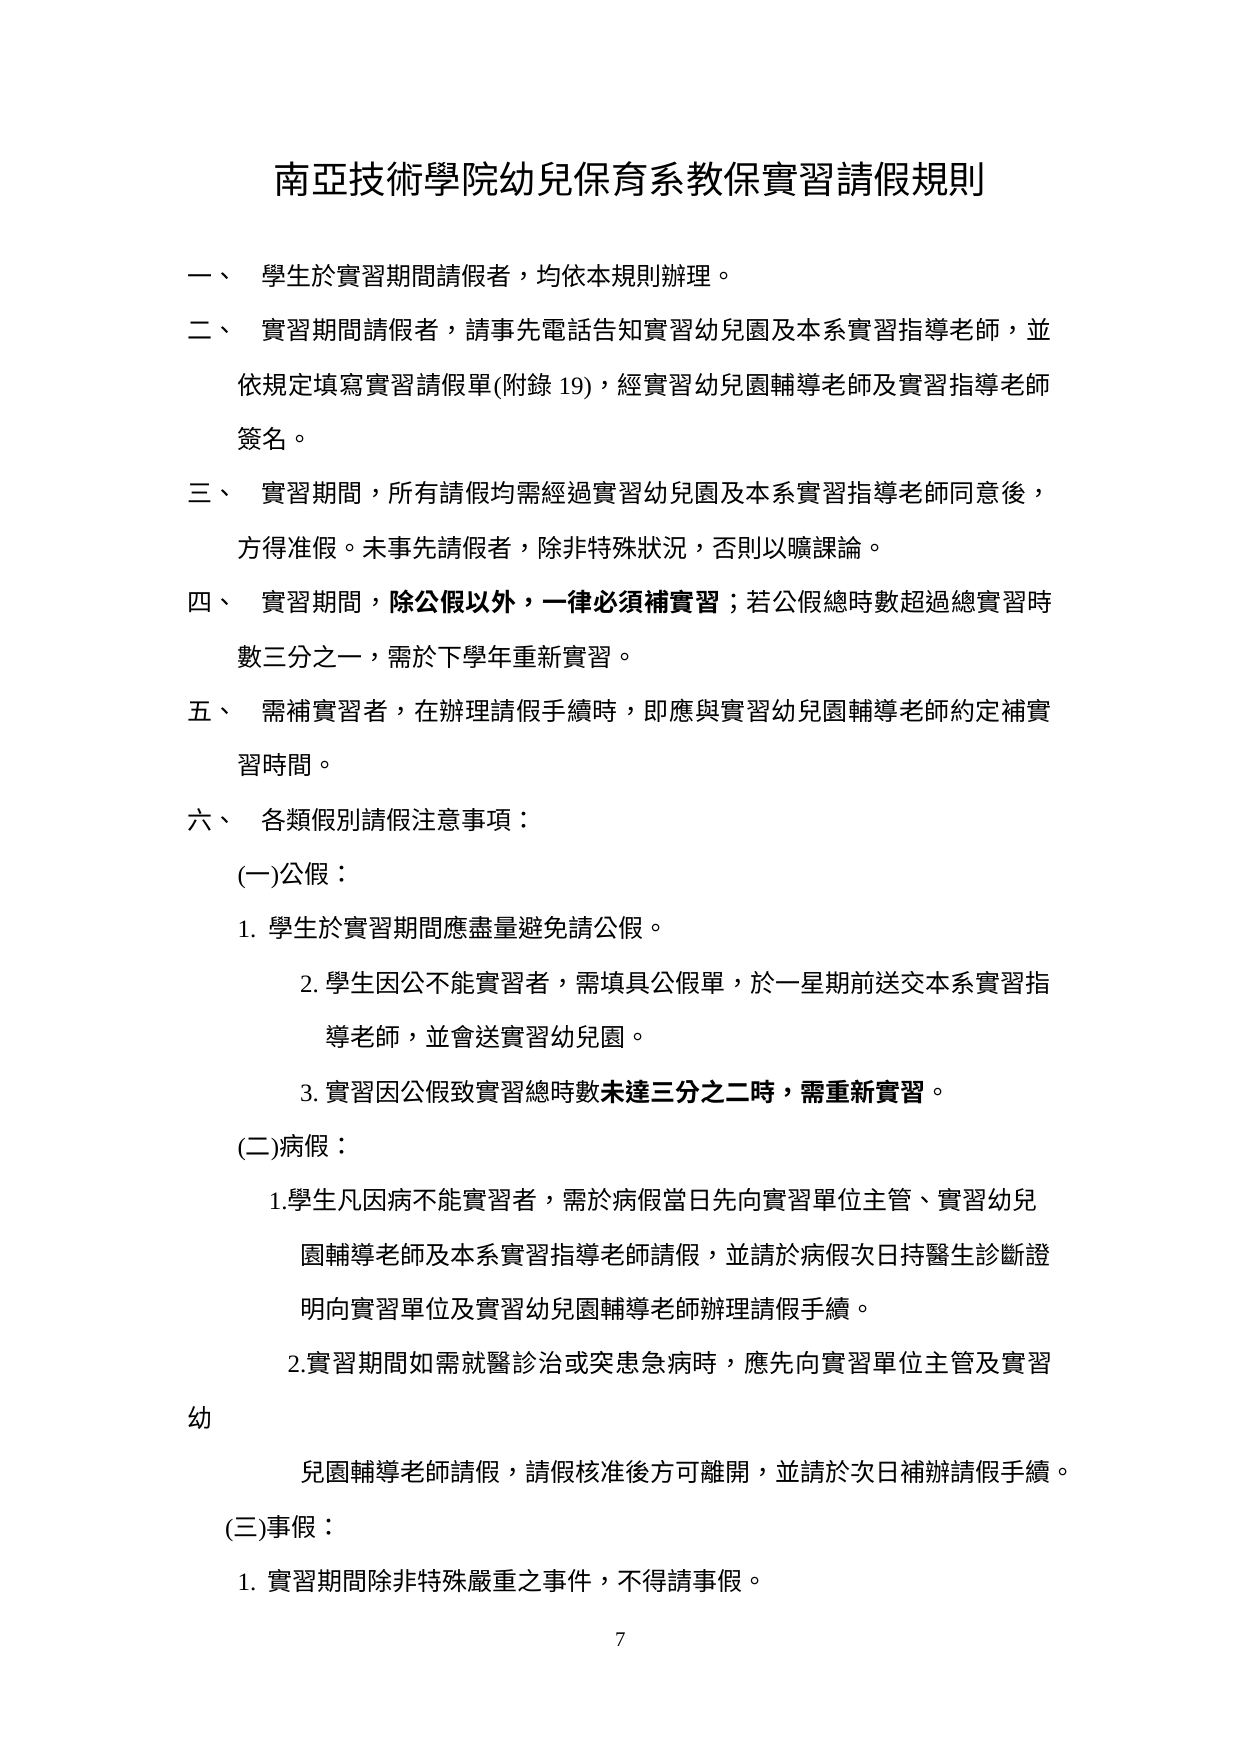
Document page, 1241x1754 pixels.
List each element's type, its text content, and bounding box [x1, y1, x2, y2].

text 南亞技術學院幼兒保育系教保實習請假規則 [187, 150, 1053, 204]
list 需補實習者，在辦理請假手續時，即應與實習幼兒園輔導老師約定補實習時間。 [187, 691, 1053, 782]
text 兒園輔導老師請假，請假核准後方可離開，並請於次日補辦請假手續。 [187, 1453, 1053, 1489]
list 學生於實習期間應盡量避免請公假。 [187, 909, 1053, 945]
text 明向實習單位及實習幼兒園輔導老師辦理請假手續。 [250, 1289, 1053, 1326]
text (一)公假： [237, 854, 1053, 891]
text (二)病假： [187, 1126, 1053, 1163]
list 實習期間，所有請假均需經過實習幼兒園及本系實習指導老師同意後，方得准假。未事先請假者，除非特殊狀況，否則以曠課論。 [187, 474, 1053, 564]
text 3. 實習因公假致實習總時數未達三分之二時，需重新實習。 [300, 1072, 1053, 1108]
text 2.實習期間如需就醫診治或突患急病時，應先向實習單位主管及實習幼 [187, 1344, 1053, 1434]
text 園輔導老師及本系實習指導老師請假，並請於病假次日持醫生診斷證 [250, 1235, 1053, 1271]
list 實習期間除非特殊嚴重之事件，不得請事假。 [187, 1561, 1053, 1598]
text 2. 學生因公不能實習者，需填具公假單，於一星期前送交本系實習指 [187, 963, 1053, 999]
text (三)事假： [187, 1507, 1053, 1543]
text 1.學生凡因病不能實習者，需於病假當日先向實習單位主管、實習幼兒 [250, 1181, 1053, 1217]
list 實習期間，除公假以外，一律必須補實習；若公假總時數超過總實習時數三分之一，需於下學年重新實習。 [187, 583, 1053, 673]
list 實習期間請假者，請事先電話告知實習幼兒園及本系實習指導老師，並依規定填寫實習請假單(附錄19)，經實習幼兒園輔導老師及實習指導老師簽名。 [187, 311, 1053, 456]
list 學生於實習期間請假者，均依本規則辦理。 [187, 256, 1053, 293]
list 各類假別請假注意事項： [187, 800, 1053, 836]
text 導老師，並會送實習幼兒園。 [187, 1018, 1053, 1054]
